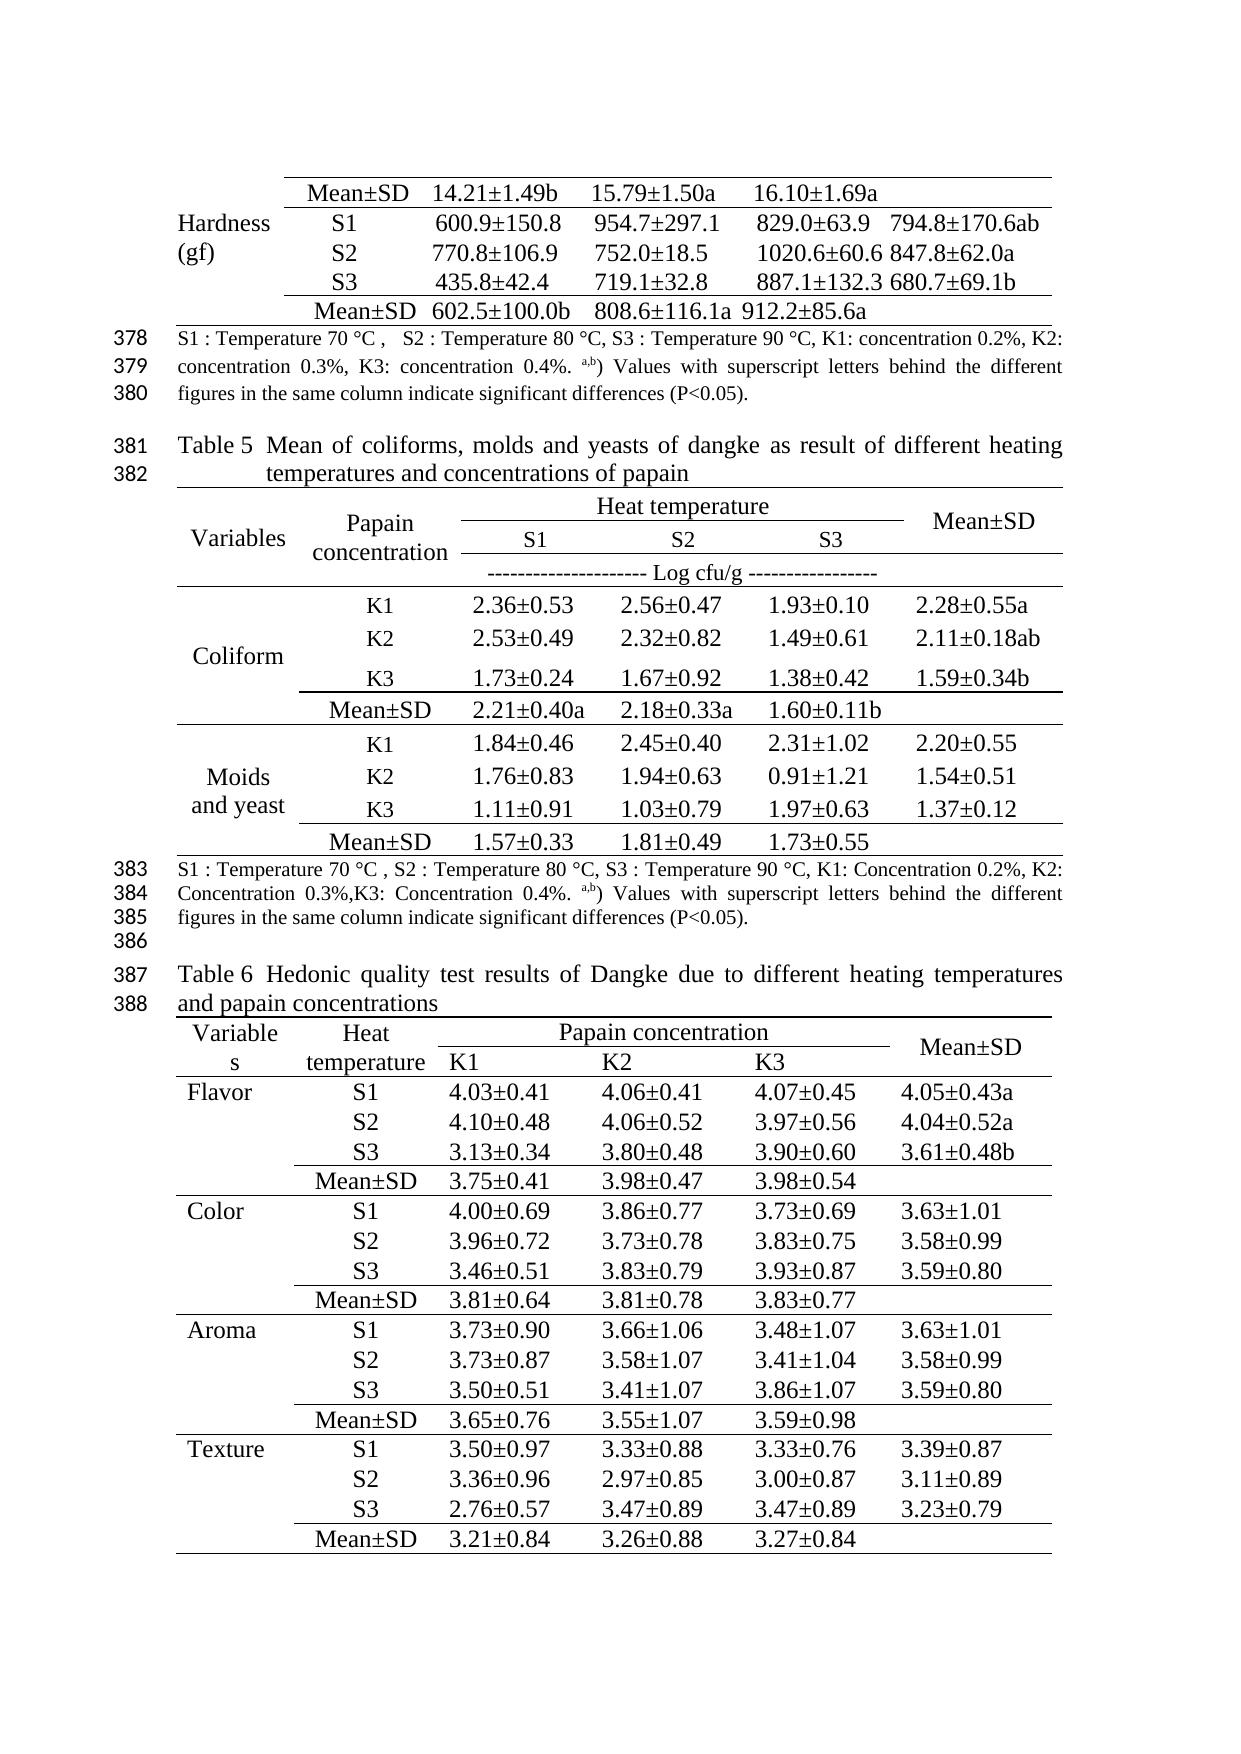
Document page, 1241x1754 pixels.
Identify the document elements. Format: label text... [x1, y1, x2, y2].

table_cell 3.47±0.89 [743, 1493, 889, 1523]
table_cell S3 [294, 1136, 438, 1165]
table_cell S1 [294, 1196, 438, 1225]
table_cell 4.07±0.45 [743, 1077, 889, 1106]
table_cell 1.81±0.49 [609, 824, 757, 855]
table_cell 3.46±0.51 [438, 1255, 590, 1284]
table_cell Mean±SD [294, 1166, 438, 1195]
table_cell 2.45±0.40 [609, 725, 757, 757]
table_cell [904, 693, 1063, 724]
table_cell K2 [590, 1047, 743, 1076]
table_cell 1.38±0.42 [757, 651, 904, 691]
table_cell 3.86±0.77 [590, 1196, 743, 1225]
table_cell 4.06±0.52 [590, 1106, 743, 1136]
table_cell 3.39±0.87 [890, 1435, 1052, 1463]
table_cell 3.83±0.79 [590, 1255, 743, 1284]
table_cell Mean±SD [299, 824, 461, 855]
table_cell [890, 1166, 1052, 1195]
table_header Heat temperature [294, 1018, 438, 1076]
table_cell 3.98±0.54 [743, 1166, 889, 1195]
table_cell K2 [299, 619, 461, 651]
table_cell 1.76±0.83 [461, 757, 609, 790]
table_cell 3.21±0.84 [438, 1524, 590, 1553]
table_cell Mean±SD [294, 1524, 438, 1553]
table_cell 2.28±0.55a [904, 587, 1063, 618]
table_cell 3.73±0.90 [438, 1315, 590, 1344]
table_cell 3.33±0.76 [743, 1435, 889, 1463]
text S1 : Temperature 70 °C , S2 : Temperature 80 °C, S3 : Temperature 90 °C, K1: concentration 0.2%, K2: concentration 0.3%, K3: concentration 0.4%. a,b) Values with superscript letters behind the different figures in the same column indicate significant differences (P<0.05). [177, 326, 1063, 405]
table_header Variables [177, 488, 299, 586]
table_cell 4.04±0.52a [890, 1106, 1052, 1136]
table_cell 808.6±116.1a [579, 296, 742, 325]
table_cell 4.00±0.69 [438, 1196, 590, 1225]
table_cell 3.13±0.34 [438, 1136, 590, 1165]
table_cell 912.2±85.6a [742, 296, 889, 325]
table_cell 435.8±42.4 [432, 267, 579, 295]
table_cell 0.91±1.21 [757, 757, 904, 790]
table_cell [890, 178, 1052, 207]
table_header Papain concentration [299, 488, 461, 586]
text S1 : Temperature 70 °C , S2 : Temperature 80 °C, S3 : Temperature 90 °C, K1: Concentration 0.2%, K2: Concentration 0.3%,K3: Concentration 0.4%. a,b) Values with superscript letters behind the different figures in the same column indicate significant differences (P<0.05). [177, 856, 1063, 929]
table_cell 954.7±297.1 [579, 208, 742, 237]
table_cell 3.65±0.76 [438, 1405, 590, 1433]
table_cell S1 [461, 521, 609, 553]
table_cell [904, 554, 1063, 586]
table_cell 3.75±0.41 [438, 1166, 590, 1195]
table_cell 770.8±106.9 [432, 237, 579, 267]
table_cell S2 [609, 521, 757, 553]
table_cell 1.97±0.63 [757, 790, 904, 823]
table_cell [904, 824, 1063, 855]
table_cell 3.50±0.97 [438, 1435, 590, 1463]
table_cell 15.79±1.50a [579, 178, 742, 207]
table_cell Mean±SD [284, 296, 432, 325]
text Table 5 Mean of coliforms, molds and yeasts of dangke as result of different heating temperatures and concentrations of papain [177, 430, 1063, 487]
table_cell 602.5±100.0b [432, 296, 579, 325]
table_cell 2.56±0.47 [609, 587, 757, 618]
table_cell S3 [294, 1493, 438, 1523]
table_cell 887.1±132.3 [742, 267, 889, 295]
table_cell [890, 1286, 1052, 1314]
table_cell 3.00±0.87 [743, 1463, 889, 1493]
table_cell 4.10±0.48 [438, 1106, 590, 1136]
table_cell 2.36±0.53 [461, 587, 609, 618]
table_cell 3.59±0.80 [890, 1255, 1052, 1284]
table_header Variables [176, 1018, 294, 1076]
table_cell 3.58±1.07 [590, 1344, 743, 1374]
table_cell 3.97±0.56 [743, 1106, 889, 1136]
table_cell 3.83±0.77 [743, 1286, 889, 1314]
table_cell 3.81±0.78 [590, 1286, 743, 1314]
table_cell 3.55±1.07 [590, 1405, 743, 1433]
table_cell K2 [299, 757, 461, 790]
table_cell 1.60±0.11b [757, 693, 904, 724]
table_cell 1.73±0.55 [757, 824, 904, 855]
table_cell 16.10±1.69a [742, 178, 889, 207]
table_cell 1.59±0.34b [904, 651, 1063, 691]
table_cell Texture [176, 1435, 294, 1553]
table_cell 2.21±0.40a [461, 693, 609, 724]
table_cell 3.27±0.84 [743, 1524, 889, 1553]
table_cell S3 [757, 521, 904, 553]
table_cell S1 [284, 208, 432, 237]
table_cell 4.06±0.41 [590, 1077, 743, 1106]
table_cell 3.61±0.48b [890, 1136, 1052, 1165]
table_cell 719.1±32.8 [579, 267, 742, 295]
table_cell K1 [299, 725, 461, 757]
table_cell Color [176, 1196, 294, 1314]
table_cell 829.0±63.9 [742, 208, 889, 237]
table_cell S2 [294, 1463, 438, 1493]
table_cell 752.0±18.5 [579, 237, 742, 267]
table_cell 1.49±0.61 [757, 619, 904, 651]
table_cell 3.96±0.72 [438, 1225, 590, 1255]
table_cell S2 [294, 1225, 438, 1255]
table_cell Mean±SD [299, 693, 461, 724]
table_cell 3.81±0.64 [438, 1286, 590, 1314]
table_cell 1.93±0.10 [757, 587, 904, 618]
table_cell 3.41±1.07 [590, 1374, 743, 1404]
table_cell 3.47±0.89 [590, 1493, 743, 1523]
table_cell S2 [294, 1344, 438, 1374]
table_cell 847.8±62.0a [890, 237, 1052, 267]
table_cell K3 [743, 1047, 889, 1076]
table_cell K3 [299, 790, 461, 823]
table_header Heat temperature [461, 488, 904, 520]
table_cell 3.83±0.75 [743, 1225, 889, 1255]
table_cell 3.80±0.48 [590, 1136, 743, 1165]
table_cell S1 [294, 1077, 438, 1106]
table_cell S2 [284, 237, 432, 267]
table_cell K1 [299, 587, 461, 618]
table_cell Mean±SD [284, 178, 432, 207]
table_header Mean±SD [904, 488, 1063, 553]
table_cell Moids and yeast [177, 725, 299, 855]
table_cell 1020.6±60.6 [742, 237, 889, 267]
table_cell K1 [438, 1047, 590, 1076]
table_cell 1.11±0.91 [461, 790, 609, 823]
table_cell [890, 1405, 1052, 1433]
table_cell S1 [294, 1435, 438, 1463]
table_cell 3.11±0.89 [890, 1463, 1052, 1493]
table_cell K3 [299, 651, 461, 691]
table_cell 1.03±0.79 [609, 790, 757, 823]
table_cell 3.41±1.04 [743, 1344, 889, 1374]
table_cell [890, 296, 1052, 325]
table_cell 1.67±0.92 [609, 651, 757, 691]
table_cell 2.32±0.82 [609, 619, 757, 651]
table_cell 3.63±1.01 [890, 1196, 1052, 1225]
table_cell 3.33±0.88 [590, 1435, 743, 1463]
text Table 6 Hedonic quality test results of Dangke due to different heating temperatures and papain concentrations [177, 959, 1063, 1016]
table_cell 3.73±0.69 [743, 1196, 889, 1225]
table_cell 3.63±1.01 [890, 1315, 1052, 1344]
table_cell 1.84±0.46 [461, 725, 609, 757]
table_cell 2.20±0.55 [904, 725, 1063, 757]
table_cell 3.58±0.99 [890, 1225, 1052, 1255]
table_cell Mean±SD [294, 1405, 438, 1433]
table_cell Aroma [176, 1315, 294, 1433]
table_cell 3.90±0.60 [743, 1136, 889, 1165]
table_cell 1.54±0.51 [904, 757, 1063, 790]
table_cell 1.94±0.63 [609, 757, 757, 790]
table_cell Mean±SD [294, 1286, 438, 1314]
table_cell 2.76±0.57 [438, 1493, 590, 1523]
table_cell 3.93±0.87 [743, 1255, 889, 1284]
table_header Papain concentration [438, 1018, 889, 1046]
table_cell 3.50±0.51 [438, 1374, 590, 1404]
table_header Mean±SD [890, 1018, 1052, 1076]
table_cell Coliform [177, 587, 299, 724]
table_cell 3.26±0.88 [590, 1524, 743, 1553]
table_cell 4.03±0.41 [438, 1077, 590, 1106]
table_cell [890, 1524, 1052, 1553]
table_cell 3.59±0.98 [743, 1405, 889, 1433]
table_cell 3.86±1.07 [743, 1374, 889, 1404]
table_cell S2 [294, 1106, 438, 1136]
table_cell 3.66±1.06 [590, 1315, 743, 1344]
table_cell 14.21±1.49b [432, 178, 579, 207]
table_cell 3.36±0.96 [438, 1463, 590, 1493]
table_cell Flavor [176, 1077, 294, 1195]
table_cell 3.48±1.07 [743, 1315, 889, 1344]
table_cell 1.73±0.24 [461, 651, 609, 691]
table_cell 600.9±150.8 [432, 208, 579, 237]
table_cell Hardness (gf) [176, 207, 284, 325]
table_cell S3 [284, 267, 432, 295]
table_cell S3 [294, 1255, 438, 1284]
table_cell S1 [294, 1315, 438, 1344]
table_cell 3.73±0.78 [590, 1225, 743, 1255]
table_cell 3.58±0.99 [890, 1344, 1052, 1374]
table_cell 3.73±0.87 [438, 1344, 590, 1374]
table_cell 4.05±0.43a [890, 1077, 1052, 1106]
table_cell 1.37±0.12 [904, 790, 1063, 823]
table_cell 1.57±0.33 [461, 824, 609, 855]
table_cell 680.7±69.1b [890, 267, 1052, 295]
table_cell S3 [294, 1374, 438, 1404]
table_cell 794.8±170.6ab [890, 208, 1052, 237]
table_cell 2.18±0.33a [609, 693, 757, 724]
table_cell 3.59±0.80 [890, 1374, 1052, 1404]
table_cell 3.98±0.47 [590, 1166, 743, 1195]
table_cell --------------------- Log cfu/g ----------------- [461, 554, 904, 586]
table_cell 2.31±1.02 [757, 725, 904, 757]
table_cell 3.23±0.79 [890, 1493, 1052, 1523]
table_cell 2.97±0.85 [590, 1463, 743, 1493]
table_cell 2.53±0.49 [461, 619, 609, 651]
table_cell 2.11±0.18ab [904, 619, 1063, 651]
